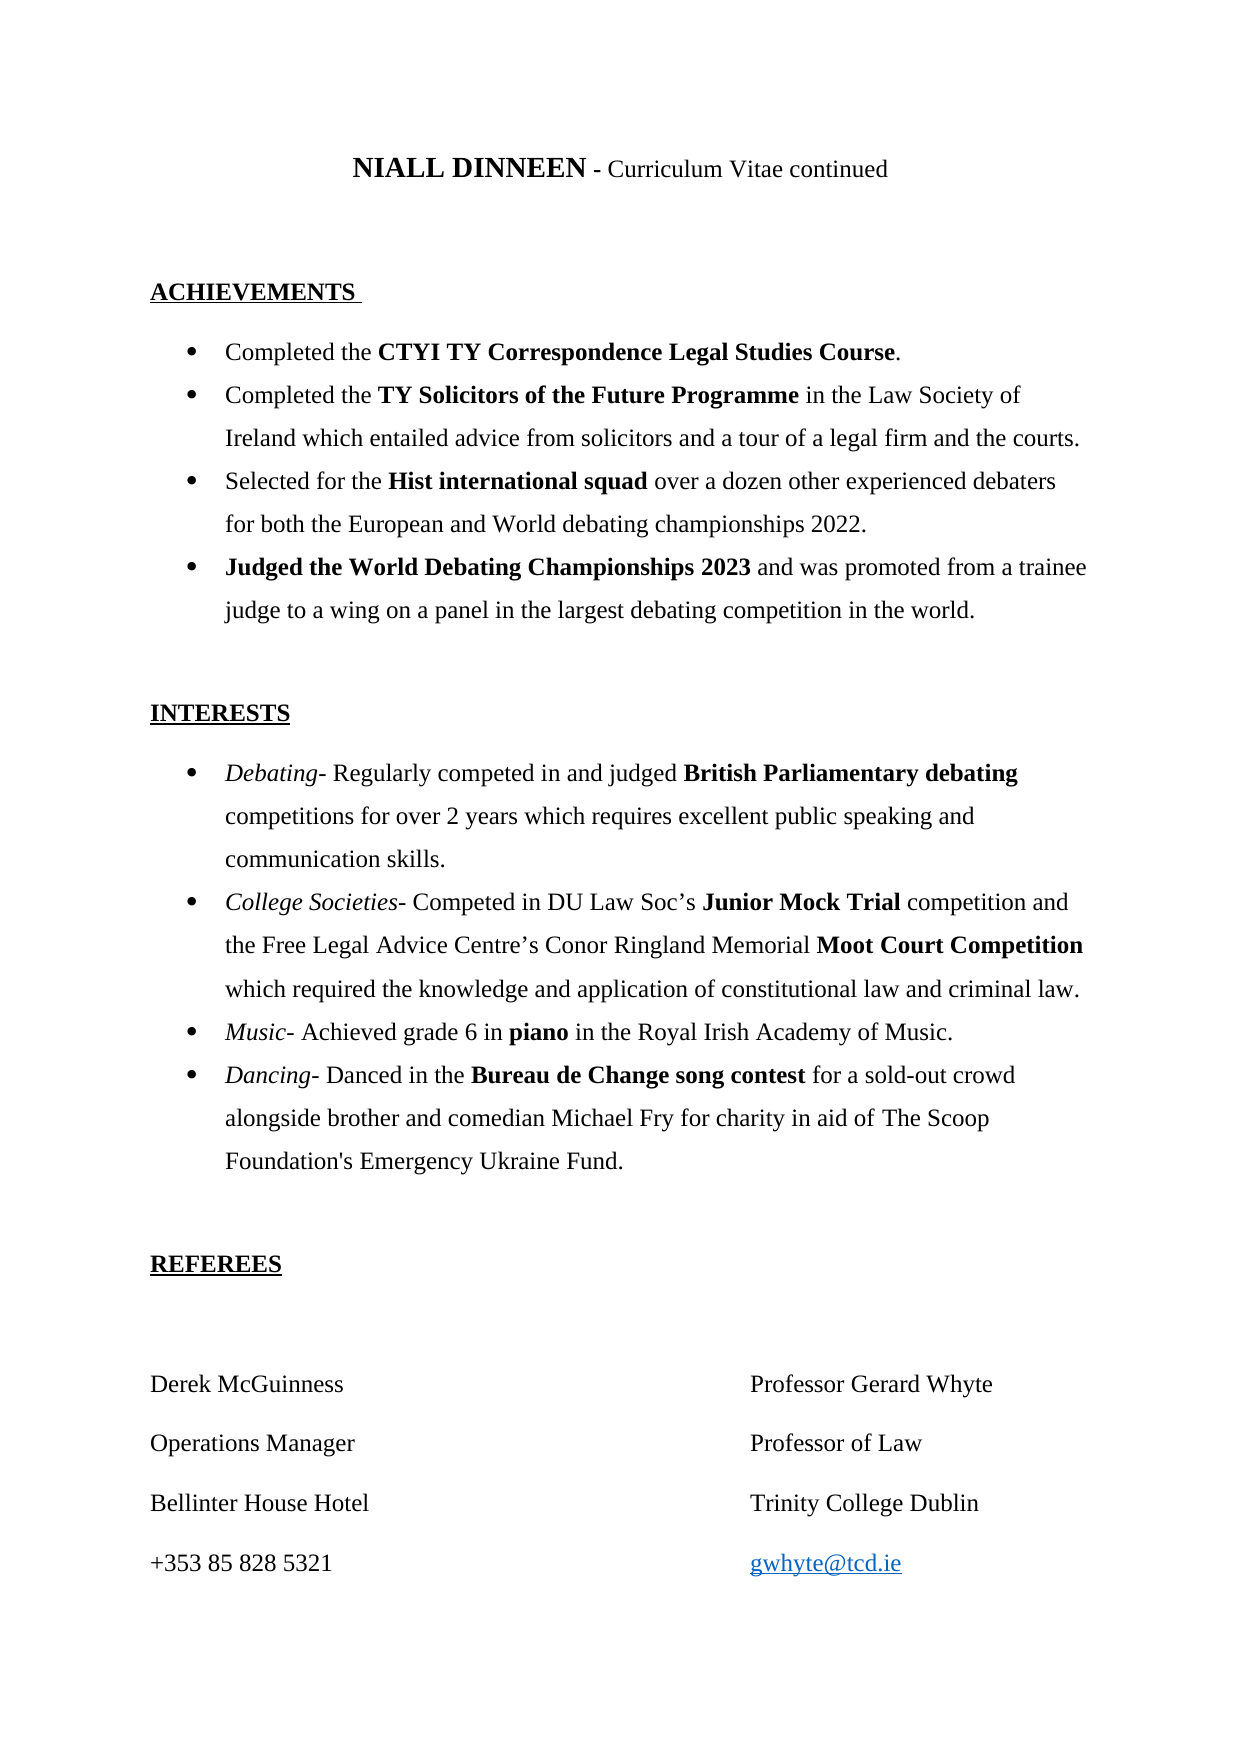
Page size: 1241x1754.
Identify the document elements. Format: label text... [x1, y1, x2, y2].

list Music- Achieved grade 6 in piano in the Royal Irish Academy of Music. [187, 1017, 1090, 1046]
list Completed the CTYI TY Correspondence Legal Studies Course. [187, 337, 1090, 365]
list Debating- Regularly competed in and judged British Parliamentary debating competitions for over 2 years which requires excellent public speaking and communication skills. [187, 758, 1090, 873]
list Judged the World Debating Championships 2023 and was promoted from a trainee judge to a wing on a panel in the largest debating competition in the world. [187, 552, 1090, 624]
text Bellinter House Hotel Trinity College Dublin [150, 1488, 1090, 1517]
text Operations Manager Professor of Law [150, 1428, 1090, 1457]
text REFEREES [150, 1249, 1090, 1278]
list Dancing- Danced in the Bureau de Change song contest for a sold-out crowd alongside brother and comedian Michael Fry for charity in aid of The Scoop Foundation's Emergency Ukraine Fund. [187, 1060, 1090, 1175]
list Selected for the Hist international squad over a dozen other experienced debaters for both the European and World debating championships 2022. [187, 466, 1090, 538]
list College Societies- Competed in DU Law Soc’s Junior Mock Trial competition and the Free Legal Advice Centre’s Conor Ringland Memorial Moot Court Competition which required the knowledge and application of constitutional law and criminal law. [187, 887, 1090, 1002]
text +353 85 828 5321 gwhyte@tcd.ie [150, 1548, 1090, 1577]
text Derek McGuinness Professor Gerard Whyte [150, 1369, 1090, 1397]
text NIALL DINNEEN - Curriculum Vitae continued [150, 150, 1090, 183]
list Completed the TY Solicitors of the Future Programme in the Law Society of Ireland which entailed advice from solicitors and a tour of a legal firm and the courts. [187, 380, 1090, 452]
text INTERESTS [150, 698, 1090, 727]
text ACHIEVEMENTS [150, 277, 1090, 306]
